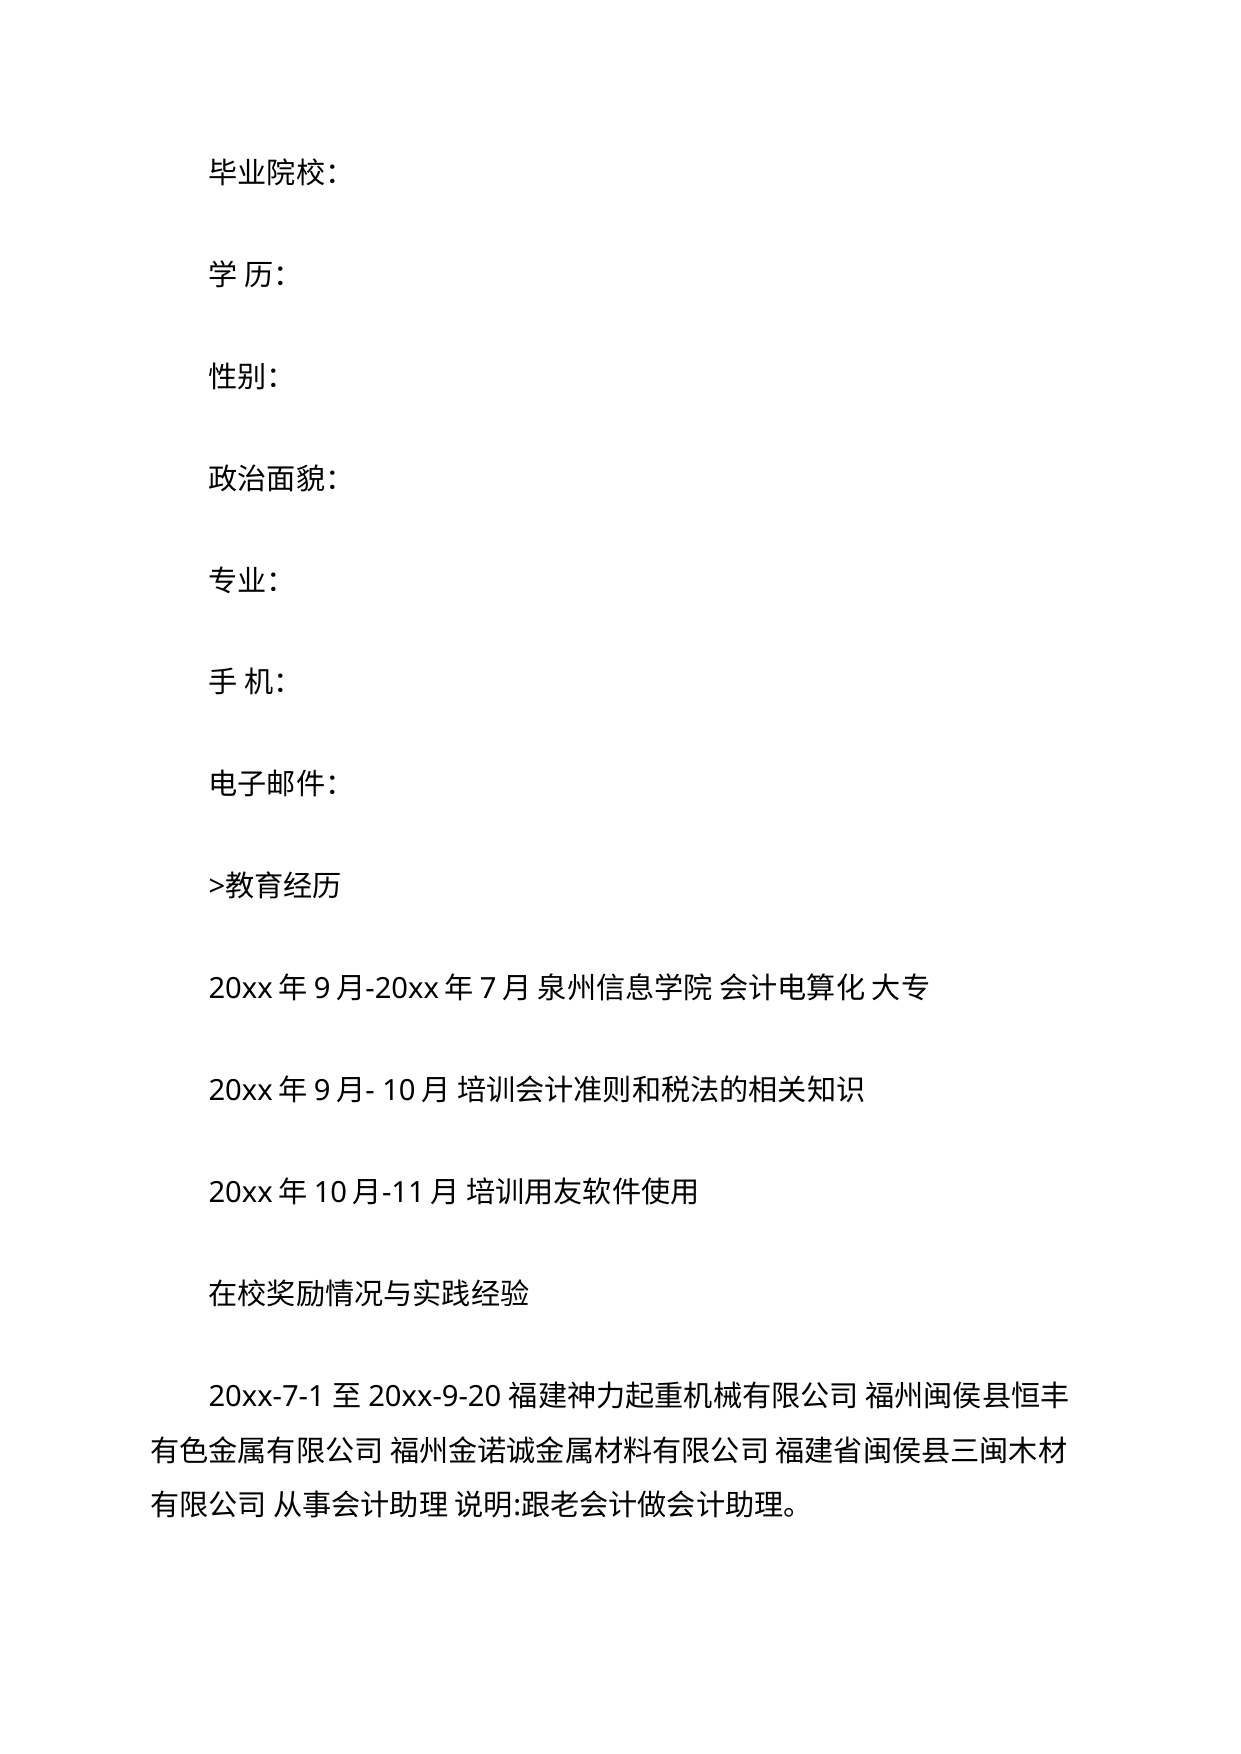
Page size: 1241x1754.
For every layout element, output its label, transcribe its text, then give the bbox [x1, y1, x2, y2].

text 电子邮件： [150, 761, 1090, 803]
text 专业： [150, 557, 1090, 599]
text 手 机： [150, 659, 1090, 701]
text 20xx年10月-11月 培训用友软件使用 [150, 1168, 1090, 1211]
text 在校奖励情况与实践经验 [150, 1270, 1090, 1313]
text 20xx年9月-20xx年7月 泉州信息学院 会计电算化 大专 [150, 964, 1090, 1007]
text >教育经历 [150, 862, 1090, 905]
text 政治面貌： [150, 455, 1090, 498]
text 学 历： [150, 252, 1090, 294]
text 性别： [150, 353, 1090, 396]
text 毕业院校： [150, 150, 1090, 192]
text 20xx年9月- 10月 培训会计准则和税法的相关知识 [150, 1066, 1090, 1109]
text 20xx-7-1 至 20xx-9-20 福建神力起重机械有限公司 福州闽侯县恒丰有色金属有限公司 福州金诺诚金属材料有限公司 福建省闽侯县三闽木材有限公司 从事会计助理 说明:跟老会计做会计助理。 [150, 1372, 1090, 1524]
